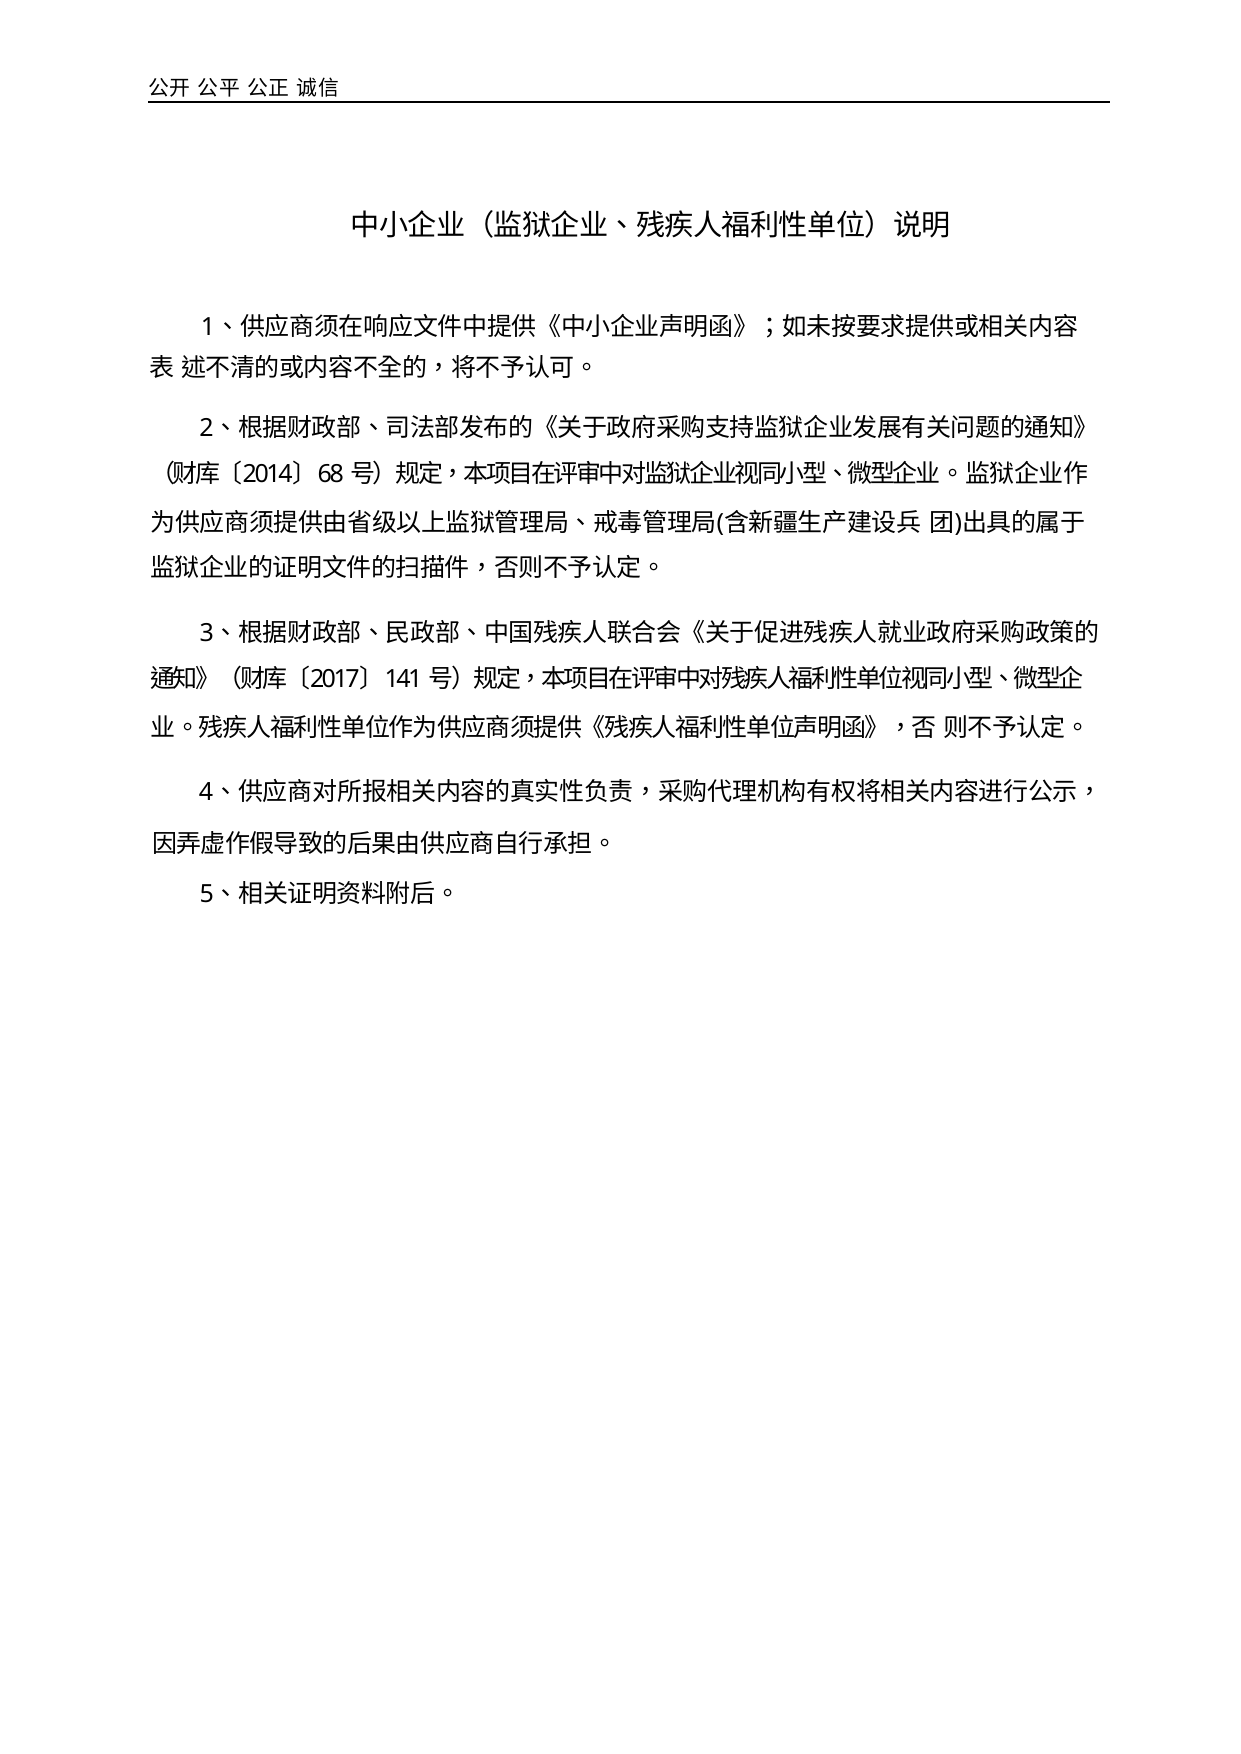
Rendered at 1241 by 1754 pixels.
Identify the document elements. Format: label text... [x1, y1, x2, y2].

text 3、根据财政部、民政部、中国残疾人联合会《关于促进残疾人就业政府采购政策的 通知》（财库〔2017〕141 号）规定，本项目在评审中对残疾人福利性单位视同小型、微型企业。残疾人福利性单位作为供应商须提供《残疾人福利性单位声明函》，否 则不予认定。 [150, 614, 1106, 743]
text 5、相关证明资料附后。 [199, 877, 1110, 908]
text 2、根据财政部、司法部发布的《关于政府采购支持监狱企业发展有关问题的通知》 （财库〔2014〕68 号）规定，本项目在评审中对监狱企业视同小型、微型企业。监狱企业作为供应商须提供由省级以上监狱管理局、戒毒管理局(含新疆生产建设兵 团)出具的属于监狱企业的证明文件的扫描件，否则不予认定。 [150, 409, 1101, 584]
text 1、供应商须在响应文件中提供《中小企业声明函》；如未按要求提供或相关内容表 述不清的或内容不全的，将不予认可。 [149, 306, 1098, 383]
text 4、供应商对所报相关内容的真实性负责，采购代理机构有权将相关内容进行公示， [199, 774, 1110, 807]
text 中小企业（监狱企业、残疾人福利性单位）说明 [351, 206, 1110, 242]
text 因弄虚作假导致的后果由供应商自行承担。 [152, 826, 1110, 859]
